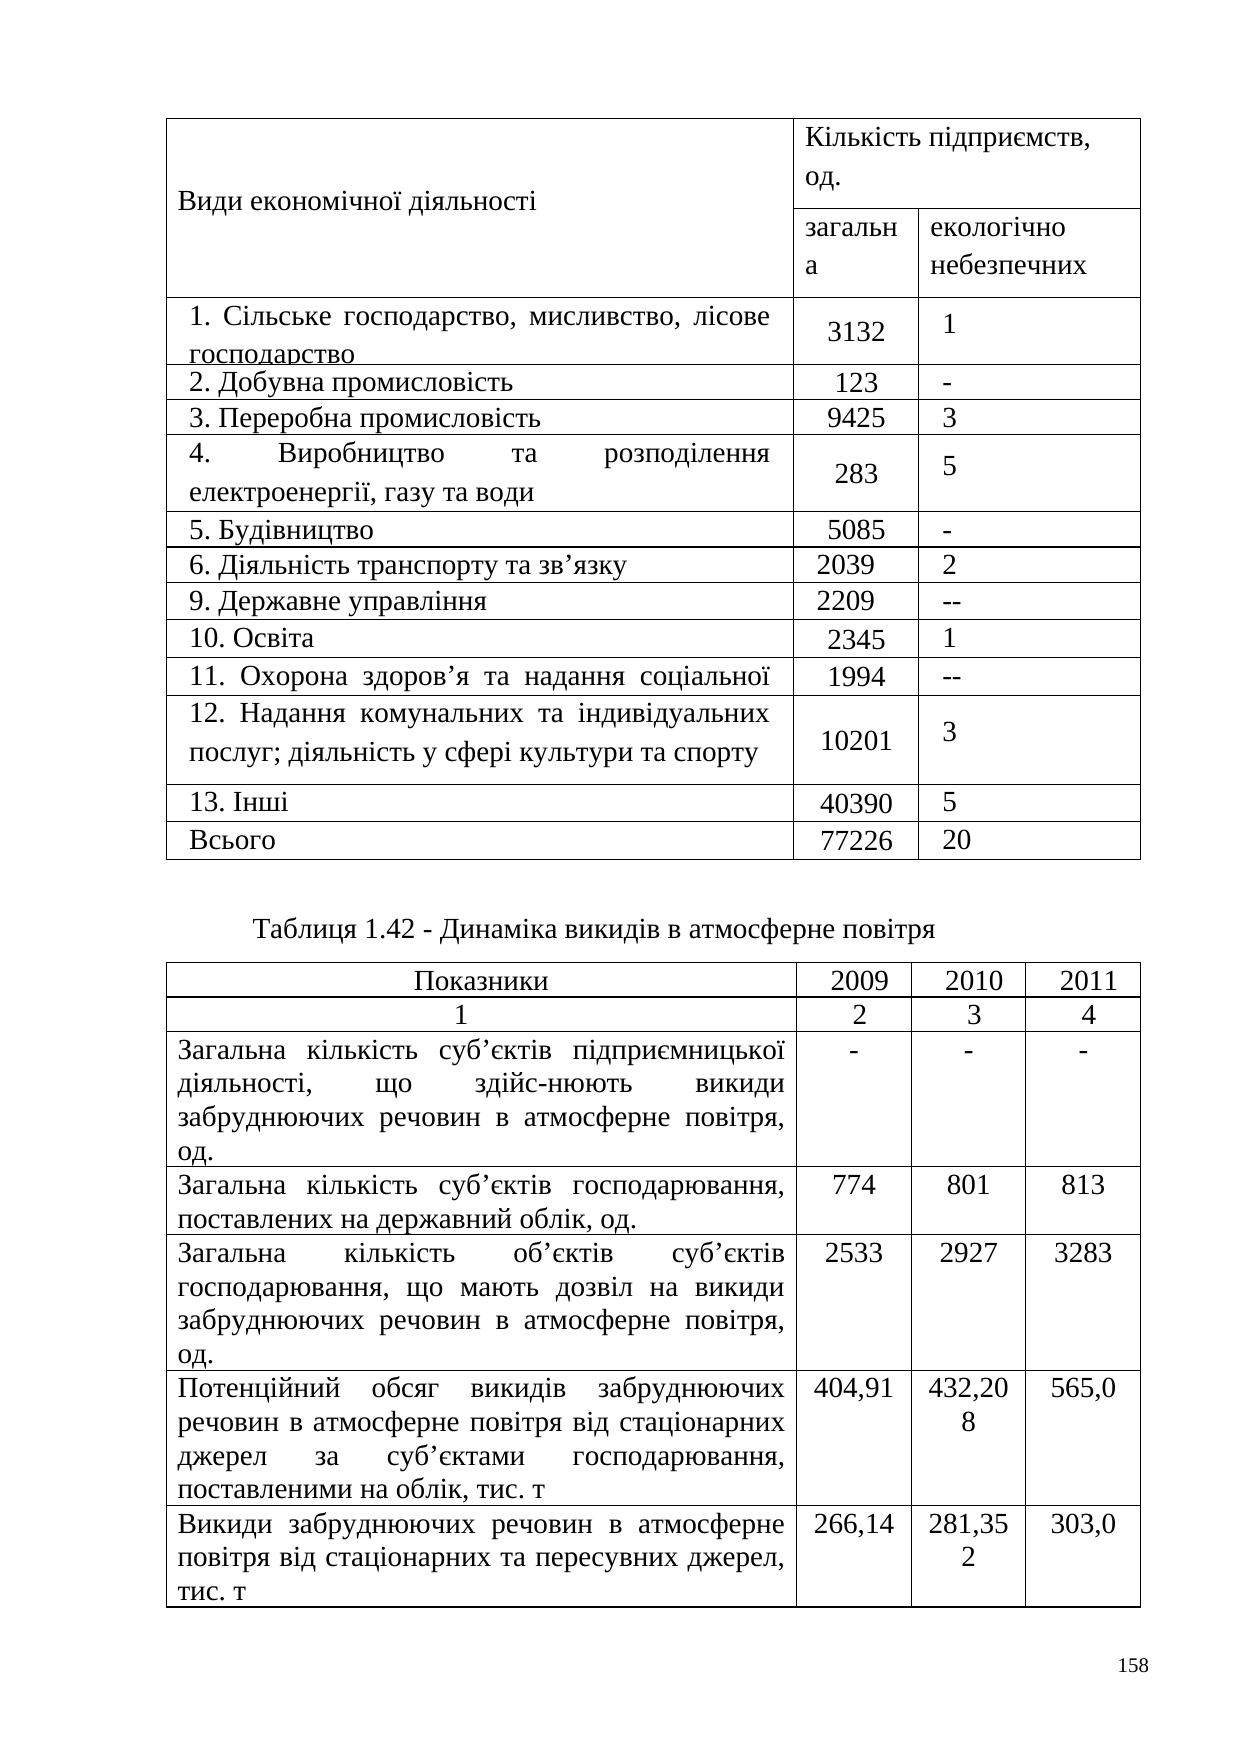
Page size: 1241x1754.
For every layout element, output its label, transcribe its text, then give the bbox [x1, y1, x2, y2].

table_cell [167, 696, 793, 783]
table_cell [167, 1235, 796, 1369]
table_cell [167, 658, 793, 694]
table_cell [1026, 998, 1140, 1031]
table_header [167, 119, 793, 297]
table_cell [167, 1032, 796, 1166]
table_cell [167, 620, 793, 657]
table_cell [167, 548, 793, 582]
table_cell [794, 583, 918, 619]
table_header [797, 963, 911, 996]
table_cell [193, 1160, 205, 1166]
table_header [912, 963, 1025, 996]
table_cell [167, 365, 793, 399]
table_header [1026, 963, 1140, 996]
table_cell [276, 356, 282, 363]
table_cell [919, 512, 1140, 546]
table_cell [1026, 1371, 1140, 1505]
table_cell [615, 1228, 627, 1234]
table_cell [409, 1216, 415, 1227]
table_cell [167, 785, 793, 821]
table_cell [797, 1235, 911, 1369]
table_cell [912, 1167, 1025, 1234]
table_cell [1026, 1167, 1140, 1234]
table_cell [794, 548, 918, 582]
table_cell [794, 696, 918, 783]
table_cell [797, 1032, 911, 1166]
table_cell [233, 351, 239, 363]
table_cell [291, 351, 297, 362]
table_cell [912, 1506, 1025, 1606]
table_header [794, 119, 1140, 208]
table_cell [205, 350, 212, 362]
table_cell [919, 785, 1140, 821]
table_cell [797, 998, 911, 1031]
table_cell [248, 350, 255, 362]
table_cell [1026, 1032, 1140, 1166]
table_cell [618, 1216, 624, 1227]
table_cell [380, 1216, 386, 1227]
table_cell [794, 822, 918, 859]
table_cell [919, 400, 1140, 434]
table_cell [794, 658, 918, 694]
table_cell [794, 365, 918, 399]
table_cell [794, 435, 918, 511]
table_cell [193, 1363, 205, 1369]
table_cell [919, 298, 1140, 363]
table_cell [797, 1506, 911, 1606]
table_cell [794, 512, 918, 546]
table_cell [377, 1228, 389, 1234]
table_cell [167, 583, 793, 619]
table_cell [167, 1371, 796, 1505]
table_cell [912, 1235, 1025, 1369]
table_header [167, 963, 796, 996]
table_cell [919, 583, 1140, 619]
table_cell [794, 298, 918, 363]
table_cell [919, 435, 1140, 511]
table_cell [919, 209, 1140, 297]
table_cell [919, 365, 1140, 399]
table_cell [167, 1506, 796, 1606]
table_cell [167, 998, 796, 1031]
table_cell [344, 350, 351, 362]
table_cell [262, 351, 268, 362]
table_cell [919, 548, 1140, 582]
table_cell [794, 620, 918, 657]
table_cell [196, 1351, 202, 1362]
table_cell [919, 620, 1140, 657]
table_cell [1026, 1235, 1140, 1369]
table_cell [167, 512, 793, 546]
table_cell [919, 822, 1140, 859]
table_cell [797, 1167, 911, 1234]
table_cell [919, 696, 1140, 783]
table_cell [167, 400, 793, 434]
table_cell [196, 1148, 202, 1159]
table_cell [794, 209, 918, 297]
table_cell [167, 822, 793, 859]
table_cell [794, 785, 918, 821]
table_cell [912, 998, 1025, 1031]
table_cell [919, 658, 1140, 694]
text Таблиця 1.42 - Динаміка викидів в атмосферне повітря [177, 911, 1170, 944]
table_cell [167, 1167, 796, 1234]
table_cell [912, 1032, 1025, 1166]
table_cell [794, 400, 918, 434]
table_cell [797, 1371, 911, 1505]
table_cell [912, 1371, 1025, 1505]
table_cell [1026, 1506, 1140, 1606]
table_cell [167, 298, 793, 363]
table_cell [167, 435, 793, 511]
